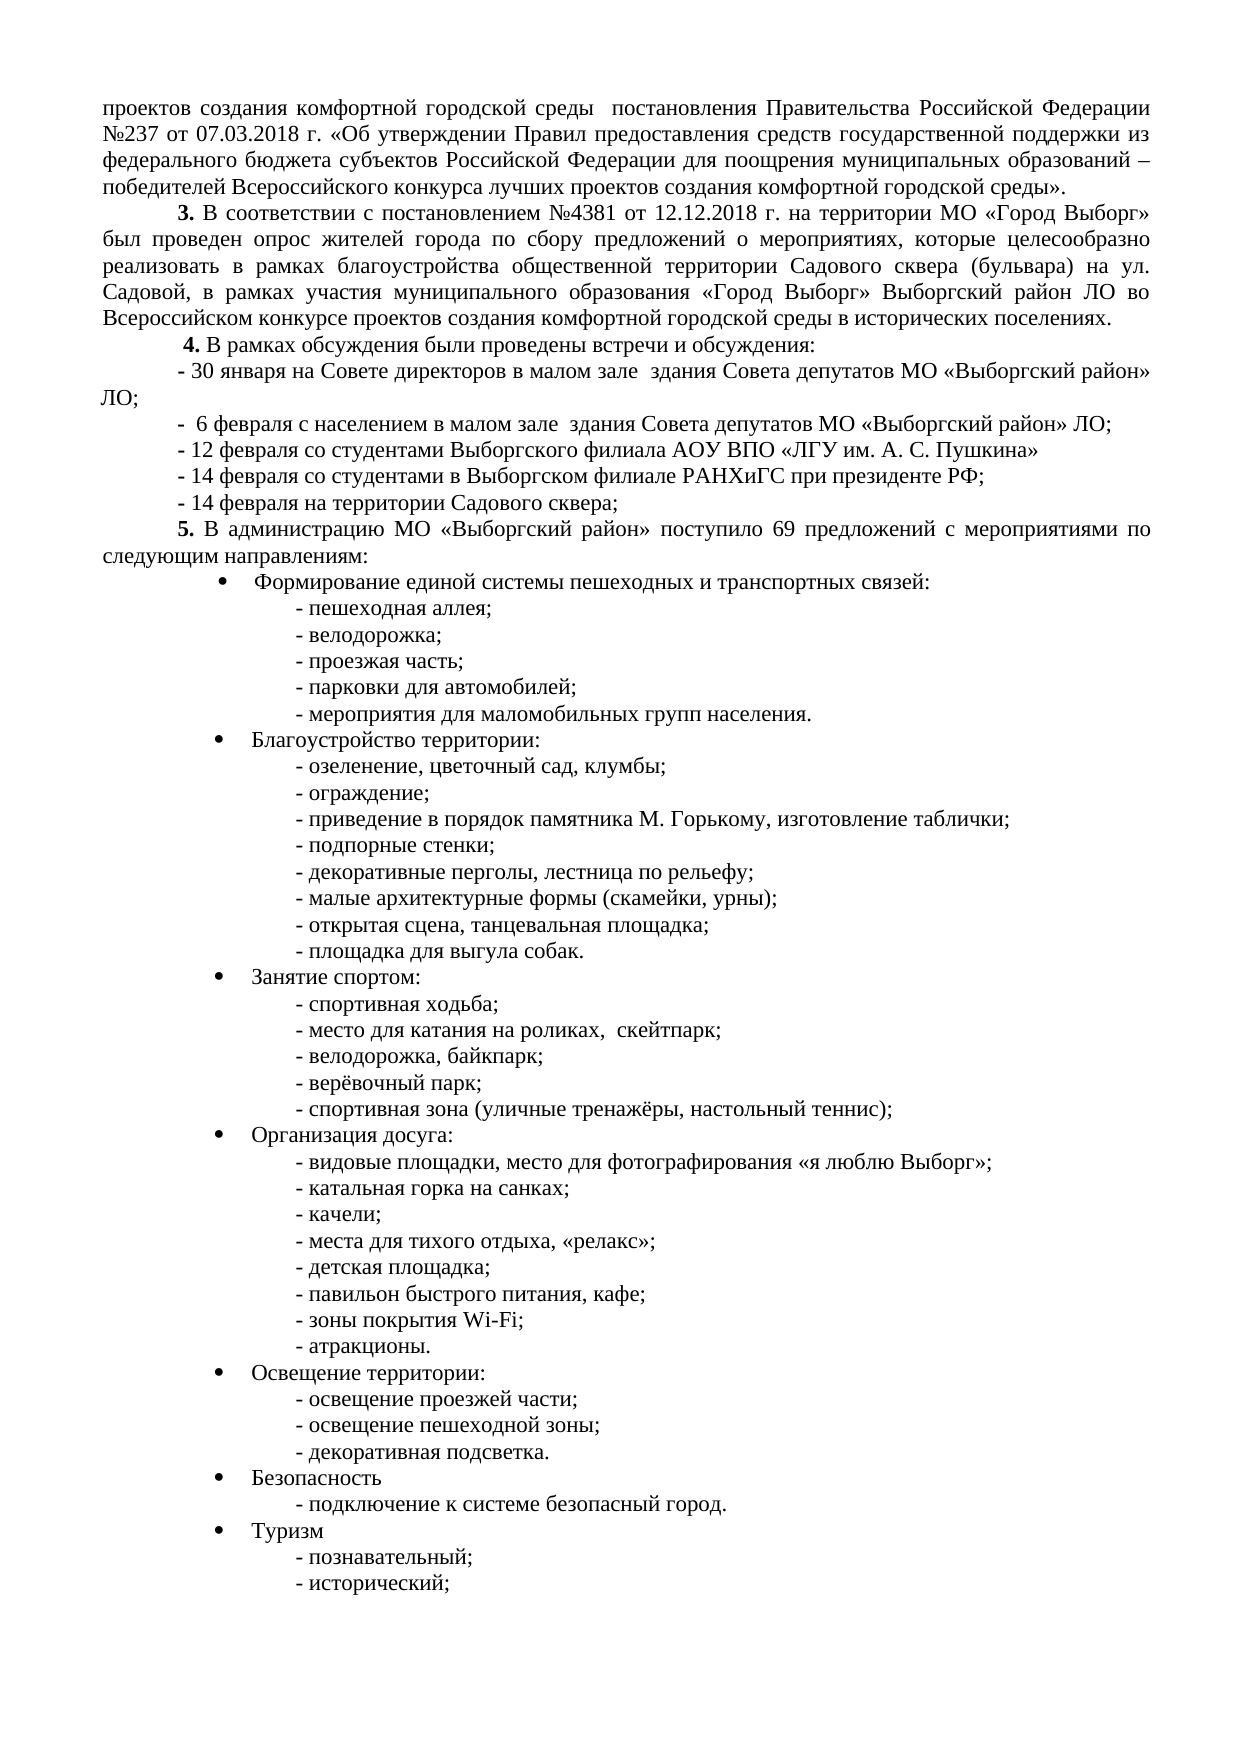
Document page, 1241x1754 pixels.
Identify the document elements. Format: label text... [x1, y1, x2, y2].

text - зоны покрытия Wi-Fi; [295, 1306, 1152, 1332]
text - подключение к системе безопасный город. [295, 1490, 1152, 1517]
text - 30 января на Совете директоров в малом зале здания Совета депутатов МО «Выборгский район» ЛО; [100, 357, 1152, 410]
text - места для тихого отдыха, «релакс»; [295, 1227, 1152, 1253]
text - атракционы. [295, 1332, 1152, 1359]
text - 14 февраля со студентами в Выборгском филиале РАНХиГС при президенте РФ; [102, 463, 1152, 489]
list Благоустройство территории: [215, 726, 1152, 752]
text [102, 94, 1152, 199]
text - велодорожка; [295, 621, 1152, 647]
text - 6 февраля с населением в малом зале здания Совета депутатов МО «Выборгский район» ЛО; [100, 410, 1152, 436]
text - 12 февраля со студентами Выборгского филиала АОУ ВПО «ЛГУ им. А. С. Пушкина» [102, 436, 1152, 463]
list Туризм [215, 1517, 1152, 1543]
text - подпорные стенки; [295, 832, 1152, 858]
text - познавательный; [295, 1543, 1152, 1569]
text - качели; [295, 1201, 1152, 1227]
text - декоративные перголы, лестница по рельефу; [295, 858, 1152, 884]
list Организация досуга: [215, 1121, 1152, 1148]
text - мероприятия для маломобильных групп населения. [295, 700, 1152, 726]
text - пешеходная аллея; [295, 594, 1152, 621]
text - малые архитектурные формы (скамейки, урны); [295, 884, 1152, 911]
text - открытая сцена, танцевальная площадка; [295, 911, 1152, 937]
text - проезжая часть; [295, 647, 1152, 673]
text 5. В администрацию МО «Выборгский район» поступило 69 предложений с мероприятиями по следующим направлениям: [102, 515, 1152, 568]
text - катальная горка на санках; [295, 1174, 1152, 1201]
list Занятие спортом: [215, 963, 1152, 990]
text - велодорожка, байкпарк; [295, 1042, 1152, 1069]
list Формирование единой системы пешеходных и транспортных связей: [218, 568, 1152, 594]
text 4. В рамках обсуждения были проведены встречи и обсуждения: [102, 331, 1152, 357]
text - освещение проезжей части; [295, 1385, 1152, 1411]
text - место для катания на роликах, скейтпарк; [295, 1016, 1152, 1042]
text - парковки для автомобилей; [295, 673, 1152, 700]
text - освещение пешеходной зоны; [295, 1411, 1152, 1438]
text - спортивная зона (уличные тренажёры, настольный теннис); [295, 1095, 1152, 1121]
text - павильон быстрого питания, кафе; [295, 1279, 1152, 1306]
text - площадка для выгула собак. [295, 937, 1152, 963]
text - декоративная подсветка. [295, 1438, 1152, 1464]
text - 14 февраля на территории Садового сквера; [102, 489, 1152, 515]
text - озеленение, цветочный сад, клумбы; [295, 752, 1152, 779]
text - исторический; [295, 1569, 1152, 1596]
list Освещение территории: [215, 1359, 1152, 1385]
text 3. В соответствии с постановлением №4381 от 12.12.2018 г. на территории МО «Город Выборг» был проведен опрос жителей города по сбору предложений о мероприятиях, которые целесообразно реализовать в рамках благоустройства общественной территории Садового сквера (бульвара) на ул. Садовой, в рамках участия муниципального образования «Город Выборг» Выборгский район ЛО во Всероссийском конкурсе проектов создания комфортной городской среды в исторических поселениях. [102, 199, 1152, 331]
text - приведение в порядок памятника М. Горькому, изготовление таблички; [295, 805, 1152, 832]
text - ограждение; [295, 779, 1152, 805]
text - верёвочный парк; [295, 1069, 1152, 1095]
text - детская площадка; [295, 1253, 1152, 1279]
list Безопасность [215, 1464, 1152, 1490]
text - видовые площадки, место для фотографирования «я люблю Выборг»; [295, 1148, 1152, 1174]
text - спортивная ходьба; [295, 990, 1152, 1016]
